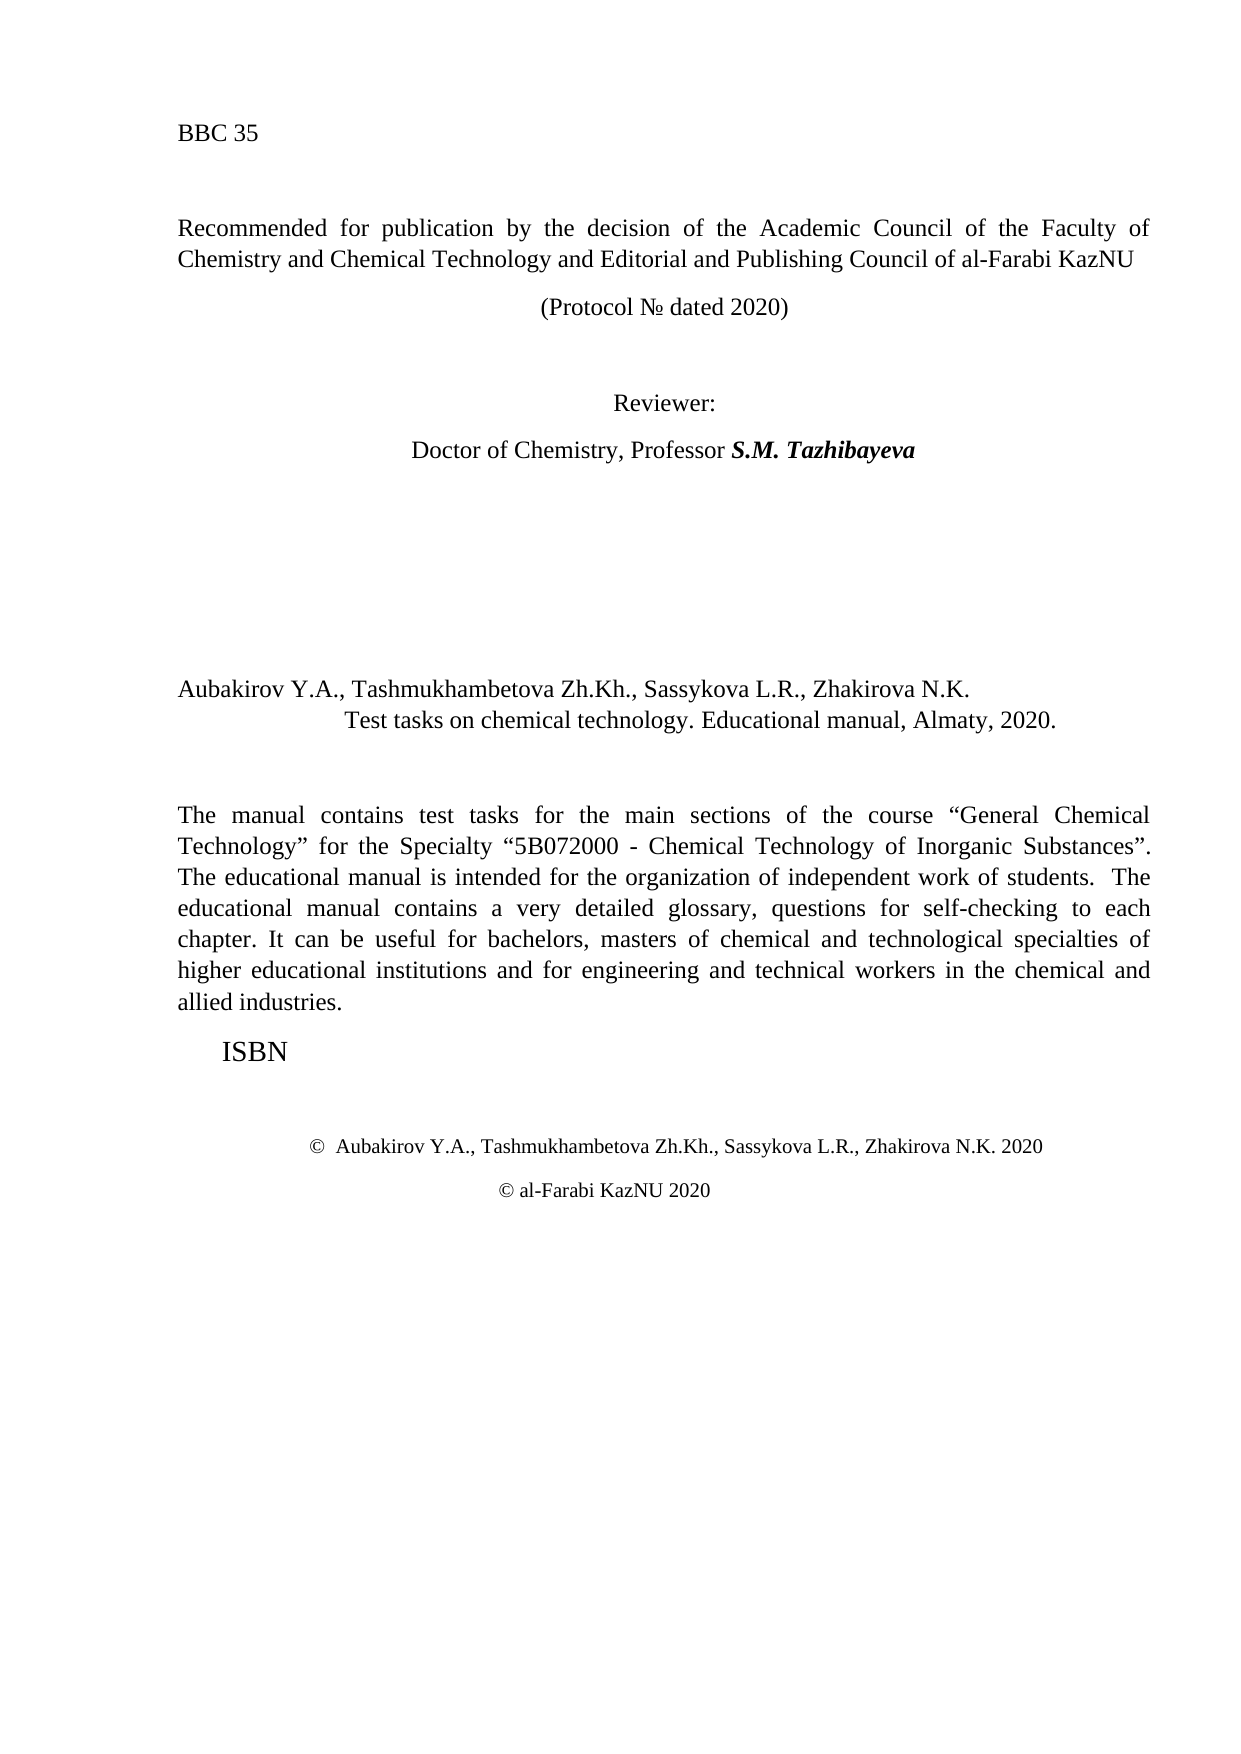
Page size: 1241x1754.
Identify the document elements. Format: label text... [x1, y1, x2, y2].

text Reviewer: [177, 388, 1152, 416]
text Doctor of Chemistry, Professor S.M. Tazhibayeva [177, 435, 1152, 464]
text The manual contains test tasks for the main sections of the course “General Chemical Technology” for the Specialty “5В072000 - Chemical Technology of Inorganic Substances”. The educational manual is intended for the organization of independent work of students. The educational manual contains a very detailed glossary, questions for self-checking to each chapter. It can be useful for bachelors, masters of chemical and technological specialties of higher educational institutions and for engineering and technical workers in the chemical and allied industries. [177, 800, 1152, 1015]
text Test tasks on chemical technology. Educational manual, Almaty, 2020. [177, 705, 1179, 734]
text Recommended for publication by the decision of the Academic Council of the Faculty of Chemistry and Chemical Technology and Editorial and Publishing Council of al-Farabi KazNU [177, 213, 1152, 273]
text ISBN [177, 1034, 1179, 1068]
text BBC 35 [177, 118, 1179, 147]
text Aubakirov Y.A., Tashmukhambetova Zh.Kh., Sassykova L.R., Zhakirova N.K. [177, 674, 1152, 703]
text © Aubakirov Y.A., Tashmukhambetova Zh.Kh., Sassykova L.R., Zhakirova N.K. 2020 [177, 1134, 1179, 1158]
text (Protocol № dated 2020) [177, 292, 1152, 321]
text © al-Farabi KazNU 2020 [177, 1178, 1179, 1202]
